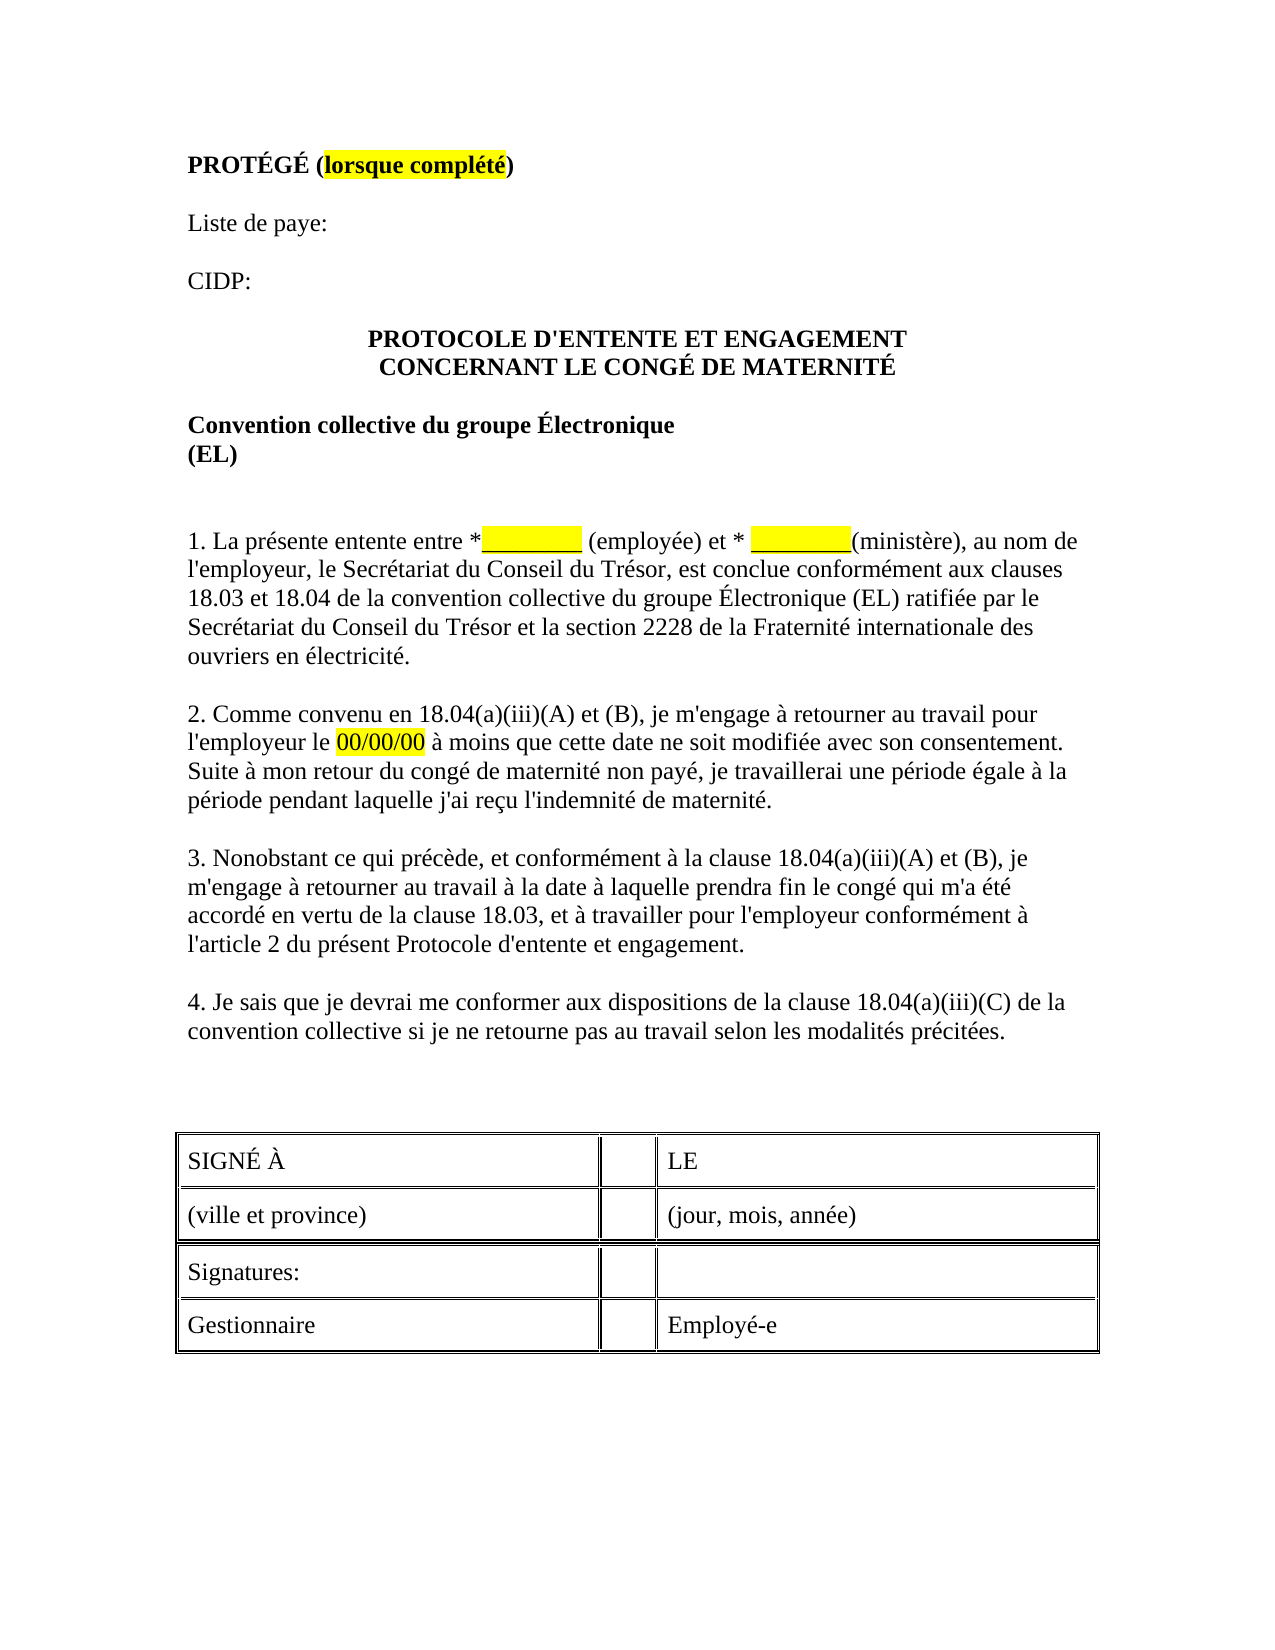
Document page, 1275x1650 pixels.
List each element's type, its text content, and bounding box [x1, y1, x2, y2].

table_header [657, 1246, 1097, 1296]
table_header LE [657, 1135, 1097, 1186]
table_cell [600, 1300, 657, 1350]
text 3. Nonobstant ce qui précède, et conformément à la clause 18.04(a)(iii)(A) et (B), je m'engage à retourner au travail à la date à laquelle prendra fin le congé qui m'a été accordé en vertu de la clause 18.03, et à travailler pour l'employeur conformément à l'article 2 du présent Protocole d'entente et engagement. [187, 843, 1087, 958]
table_cell (ville et province) [177, 1186, 600, 1239]
text PROTÉGÉ (lorsque complété) [187, 150, 324, 179]
text CIDP: [187, 266, 1087, 294]
text 4. Je sais que je devrai me conformer aux dispositions de la clause 18.04(a)(iii)(C) de la convention collective si je ne retourne pas au travail selon les modalités précitées. [187, 987, 1087, 1044]
table_cell Gestionnaire [179, 1296, 600, 1350]
text Liste de paye: [187, 208, 1087, 237]
text Convention collective du groupe Électronique (EL) [187, 410, 1087, 497]
text PROTÉGÉ (lorsque complété) [506, 150, 1087, 179]
table_header Signatures: [177, 1244, 600, 1296]
text PROTOCOLE D'ENTENTE ET ENGAGEMENT CONCERNANT LE CONGÉ DE MATERNITÉ [187, 324, 1087, 381]
text 2. Comme convenu en 18.04(a)(iii)(A) et (B), je m'engage à retourner au travail pour l'employeur le 00/00/00 à moins que cette date ne soit modifiée avec son consentement. Suite à mon retour du congé de maternité non payé, je travaillerai une période égale à la période pendant laquelle j'ai reçu l'indemnité de maternité. [187, 699, 1087, 814]
table_cell Employé-e [657, 1296, 1097, 1350]
text 1. La présente entente entre *________ (employée) et * ________(ministère), au nom de l'employeur, le Secrétariat du Conseil du Trésor, est conclue conformément aux clauses 18.03 et 18.04 de la convention collective du groupe Électronique (EL) ratifiée par le Secrétariat du Conseil du Trésor et la section 2228 de la Fraternité internationale des ouvriers en électricité. [187, 526, 1087, 669]
table_cell (jour, mois, année) [657, 1186, 1098, 1239]
table_header [600, 1246, 657, 1296]
table_header [600, 1135, 657, 1186]
table_cell [600, 1189, 657, 1239]
table_header SIGNÉ À [177, 1133, 600, 1186]
